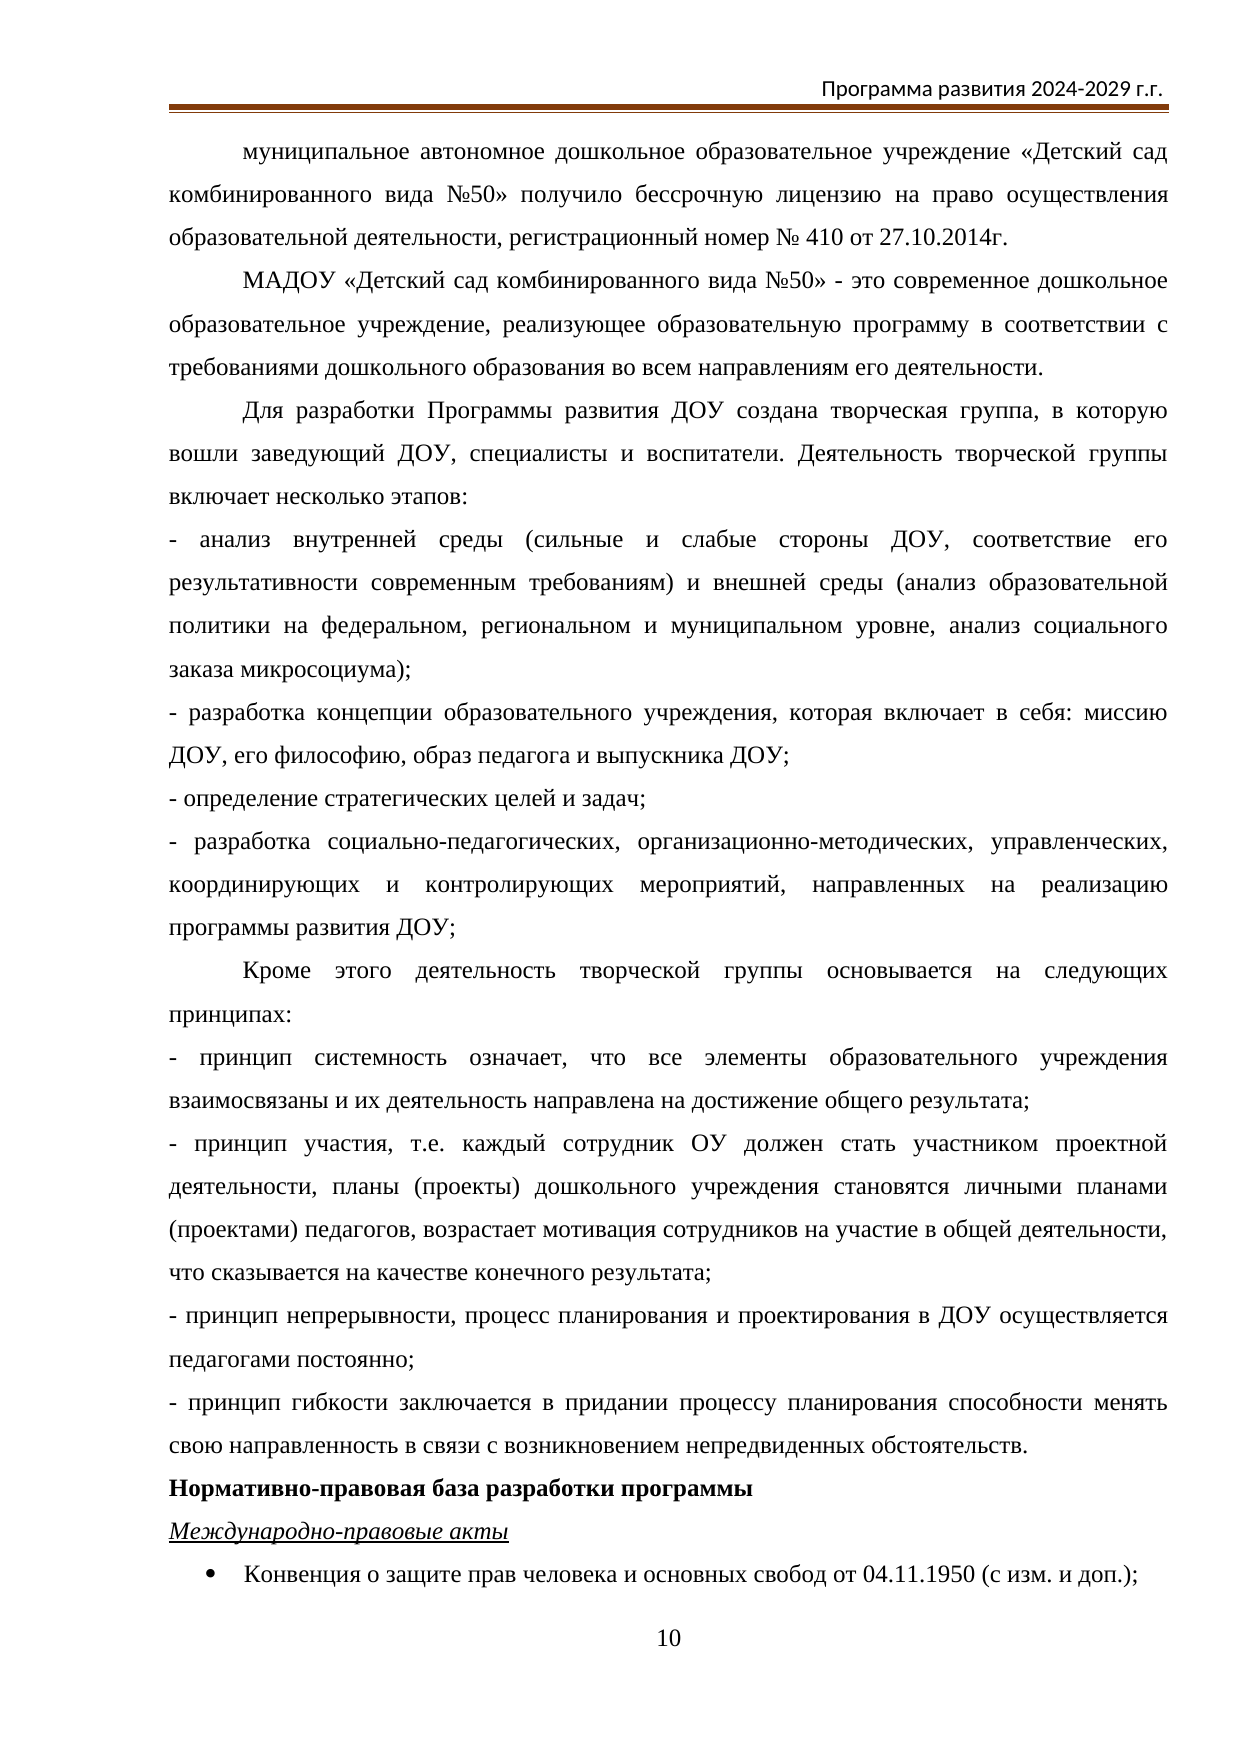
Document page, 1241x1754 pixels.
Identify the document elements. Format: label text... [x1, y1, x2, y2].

text - разработка социально-педагогических, организационно-методических, управленческих, координирующих и контролирующих мероприятий, направленных на реализацию программы развития ДОУ; [169, 826, 1169, 941]
text Кроме этого деятельность творческой группы основывается на следующих принципах: [169, 956, 1169, 1027]
list Конвенция о защите прав человека и основных свобод от 04.11.1950 (с изм. и доп.); [206, 1559, 1169, 1588]
text - разработка концепции образовательного учреждения, которая включает в себя: миссию ДОУ, его философию, образ педагога и выпускника ДОУ; [169, 697, 1169, 769]
text - принцип системность означает, что все элементы образовательного учреждения взаимосвязаны и их деятельность направлена на достижение общего результата; [169, 1042, 1169, 1114]
text - принцип участия, т.е. каждый сотрудник ОУ должен стать участником проектной деятельности, планы (проекты) дошкольного учреждения становятся личными планами (проектами) педагогов, возрастает мотивация сотрудников на участие в общей деятельности, что сказывается на качестве конечного результата; [169, 1128, 1169, 1286]
text - анализ внутренней среды (сильные и слабые стороны ДОУ, соответствие его результативности современным требованиям) и внешней среды (анализ образовательной политики на федеральном, региональном и муниципальном уровне, анализ социального заказа микросоциума); [169, 524, 1169, 682]
text МАДОУ «Детский сад комбинированного вида №50» - это современное дошкольное образовательное учреждение, реализующее образовательную программу в соответствии с требованиями дошкольного образования во всем направлениям его деятельности. [169, 266, 1169, 381]
text - определение стратегических целей и задач; [169, 783, 1169, 812]
text - принцип гибкости заключается в придании процессу планирования способности менять свою направленность в связи с возникновением непредвиденных обстоятельств. [169, 1387, 1169, 1459]
text Для разработки Программы развития ДОУ создана творческая группа, в которую вошли заведующий ДОУ, специалисты и воспитатели. Деятельность творческой группы включает несколько этапов: [169, 395, 1169, 510]
text Нормативно-правовая база разработки программы [169, 1473, 1169, 1502]
text Международно-правовые акты [169, 1516, 1169, 1545]
text муниципальное автономное дошкольное образовательное учреждение «Детский сад комбинированного вида №50» получило бессрочную лицензию на право осуществления образовательной деятельности, регистрационный номер № 410 от 27.10.2014г. [169, 136, 1169, 251]
text - принцип непрерывности, процесс планирования и проектирования в ДОУ осуществляется педагогами постоянно; [169, 1301, 1169, 1372]
